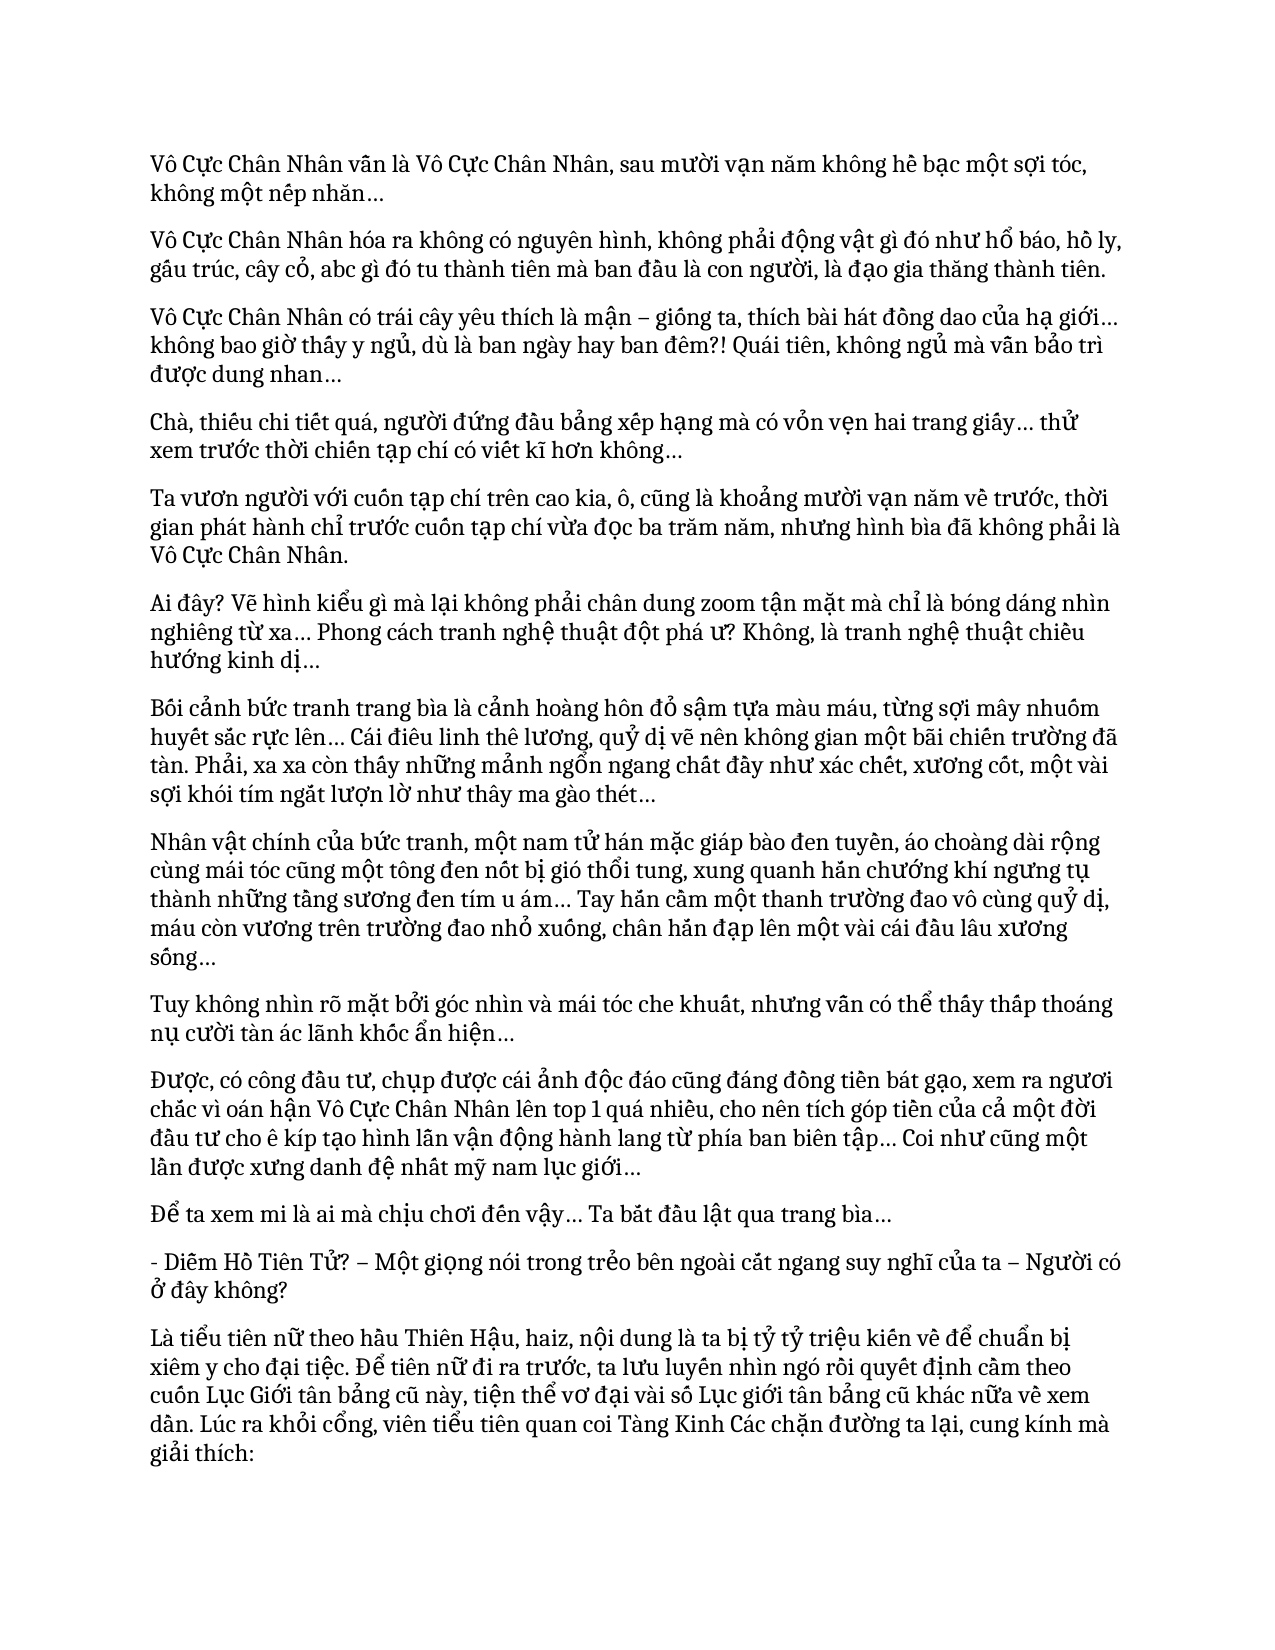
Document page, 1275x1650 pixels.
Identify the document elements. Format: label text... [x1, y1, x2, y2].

text Vô Cực Chân Nhân có trái cây yêu thích là mận – giống ta, thích bài hát đồng dao của hạ giới… không bao giờ thấy y ngủ, dù là ban ngày hay ban đêm?! Quái tiên, không ngủ mà vẫn bảo trì được dung nhan… [150, 302, 1125, 389]
text Chà, thiếu chi tiết quá, người đứng đầu bảng xếp hạng mà có vỏn vẹn hai trang giấy… thử xem trước thời chiến tạp chí có viết kĩ hơn không… [150, 407, 1125, 465]
text Nhân vật chính của bức tranh, một nam tử hán mặc giáp bào đen tuyền, áo choàng dài rộng cùng mái tóc cũng một tông đen nốt bị gió thổi tung, xung quanh hắn chướng khí ngưng tụ thành những tầng sương đen tím u ám… Tay hắn cầm một thanh trường đao vô cùng quỷ dị, máu còn vương trên trường đao nhỏ xuống, chân hắn đạp lên một vài cái đầu lâu xương sống… [150, 827, 1125, 971]
text Vô Cực Chân Nhân vẫn là Vô Cực Chân Nhân, sau mười vạn năm không hề bạc một sợi tóc, không một nếp nhăn… [150, 150, 1125, 207]
text Là tiểu tiên nữ theo hầu Thiên Hậu, haiz, nội dung là ta bị tỷ tỷ triệu kiến về để chuẩn bị xiêm y cho đại tiệc. Để tiên nữ đi ra trước, ta lưu luyến nhìn ngó rồi quyết định cầm theo cuốn Lục Giới tân bảng cũ này, tiện thể vơ đại vài số Lục giới tân bảng cũ khác nữa về xem dần. Lúc ra khỏi cổng, viên tiểu tiên quan coi Tàng Kinh Các chặn đường ta lại, cung kính mà giải thích: [150, 1324, 1125, 1467]
text Ai đây? Vẽ hình kiểu gì mà lại không phải chân dung zoom tận mặt mà chỉ là bóng dáng nhìn nghiêng từ xa… Phong cách tranh nghệ thuật đột phá ư? Không, là tranh nghệ thuật chiều hướng kinh dị… [150, 589, 1125, 675]
text Vô Cực Chân Nhân hóa ra không có nguyên hình, không phải động vật gì đó như hổ báo, hồ ly, gấu trúc, cây cỏ, abc gì đó tu thành tiên mà ban đầu là con người, là đạo gia thăng thành tiên. [150, 226, 1125, 284]
text Tuy không nhìn rõ mặt bởi góc nhìn và mái tóc che khuất, nhưng vẫn có thể thấy thấp thoáng nụ cười tàn ác lãnh khốc ẩn hiện… [150, 990, 1125, 1047]
text Để ta xem mi là ai mà chịu chơi đến vậy… Ta bắt đầu lật qua trang bìa… [150, 1200, 1125, 1229]
text Được, có công đầu tư, chụp được cái ảnh độc đáo cũng đáng đồng tiền bát gạo, xem ra ngươi chắc vì oán hận Vô Cực Chân Nhân lên top 1 quá nhiều, cho nên tích góp tiền của cả một đời đầu tư cho ê kíp tạo hình lẫn vận động hành lang từ phía ban biên tập… Coi như cũng một lần được xưng danh đệ nhất mỹ nam lục giới… [150, 1066, 1125, 1181]
text Ta vươn người với cuốn tạp chí trên cao kia, ô, cũng là khoảng mười vạn năm về trước, thời gian phát hành chỉ trước cuốn tạp chí vừa đọc ba trăm năm, nhưng hình bìa đã không phải là Vô Cực Chân Nhân. [150, 484, 1125, 570]
text - Diễm Hồ Tiên Tử? – Một giọng nói trong trẻo bên ngoài cắt ngang suy nghĩ của ta – Người có ở đây không? [150, 1247, 1125, 1305]
text Bối cảnh bức tranh trang bìa là cảnh hoàng hôn đỏ sậm tựa màu máu, từng sợi mây nhuốm huyết sắc rực lên… Cái điêu linh thê lương, quỷ dị vẽ nên không gian một bãi chiến trường đã tàn. Phải, xa xa còn thấy những mảnh ngổn ngang chất đầy như xác chết, xương cốt, một vài sợi khói tím ngắt lượn lờ như thây ma gào thét… [150, 694, 1125, 809]
